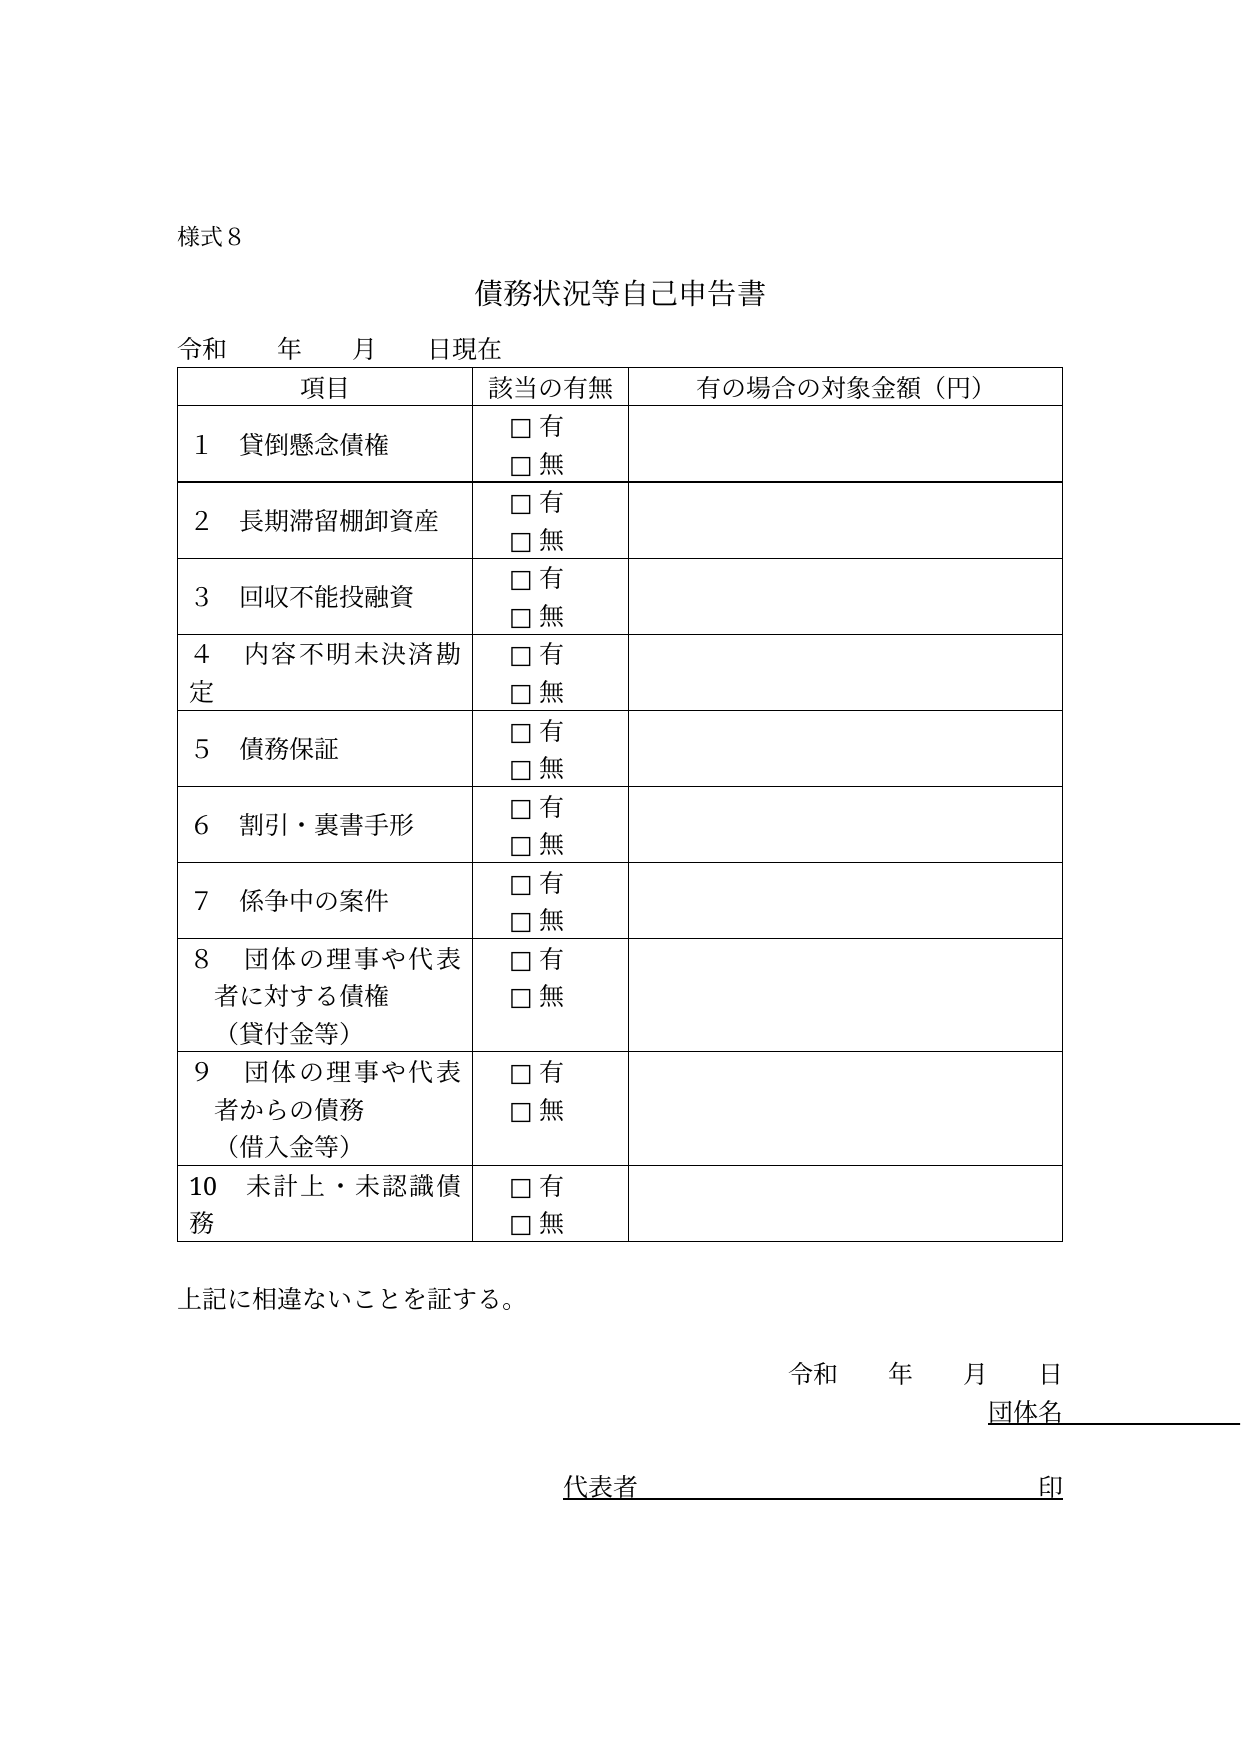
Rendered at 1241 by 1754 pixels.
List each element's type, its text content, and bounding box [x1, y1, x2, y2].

table_cell ６ 割引・裏書手形 [178, 787, 472, 862]
table_cell [629, 711, 1062, 786]
table_cell □ 有 □ 無 [473, 559, 628, 633]
text 令和 年 月 日 [177, 1354, 1063, 1392]
table_cell [629, 787, 1062, 862]
table_cell ９ 団体の理事や代表者からの債務 （借入金等） [178, 1052, 472, 1165]
table_cell □ 有 □ 無 [473, 863, 628, 938]
table_header 該当の有無 [473, 368, 628, 405]
table_cell □ 有 □ 無 [473, 635, 628, 709]
table_cell □ 有 □ 無 [473, 787, 628, 862]
table_cell [629, 483, 1062, 557]
table_cell ２ 長期滞留棚卸資産 [178, 483, 472, 557]
text 債務状況等自己申告書 [177, 254, 1063, 329]
table_cell １ 貸倒懸念債権 [178, 406, 472, 481]
table_cell □ 有 □ 無 [473, 483, 628, 557]
text 様式８ [177, 217, 1063, 254]
table_cell □ 有 □ 無 [473, 1052, 628, 1165]
text 代表者 印 [177, 1467, 1063, 1504]
table_header 有の場合の対象金額（円） [629, 368, 1062, 405]
table_cell ３ 回収不能投融資 [178, 559, 472, 633]
text 上記に相違ないことを証する。 [177, 1279, 1063, 1317]
table_cell [629, 939, 1062, 1051]
table_cell □ 有 □ 無 [473, 939, 628, 1051]
table_cell [629, 406, 1062, 481]
table_cell □ 有 □ 無 [473, 406, 628, 481]
table_cell □ 有 □ 無 [473, 711, 628, 786]
table_cell [629, 863, 1062, 938]
table_cell 10 未計上・未認識債務 [178, 1166, 472, 1241]
table_cell [629, 1052, 1062, 1165]
table_cell ８ 団体の理事や代表者に対する債権 （貸付金等） [178, 939, 472, 1051]
table_cell ５ 債務保証 [178, 711, 472, 786]
table_cell ７ 係争中の案件 [178, 863, 472, 938]
table_cell [629, 559, 1062, 633]
text 団体名 [177, 1392, 1063, 1429]
table_cell ４ 内容不明未決済勘定 [178, 635, 472, 709]
table_cell [629, 635, 1062, 709]
table_cell □ 有 □ 無 [473, 1166, 628, 1241]
table_cell [629, 1166, 1062, 1241]
text 令和 年 月 日現在 [177, 329, 1063, 367]
table_header 項目 [178, 368, 472, 405]
